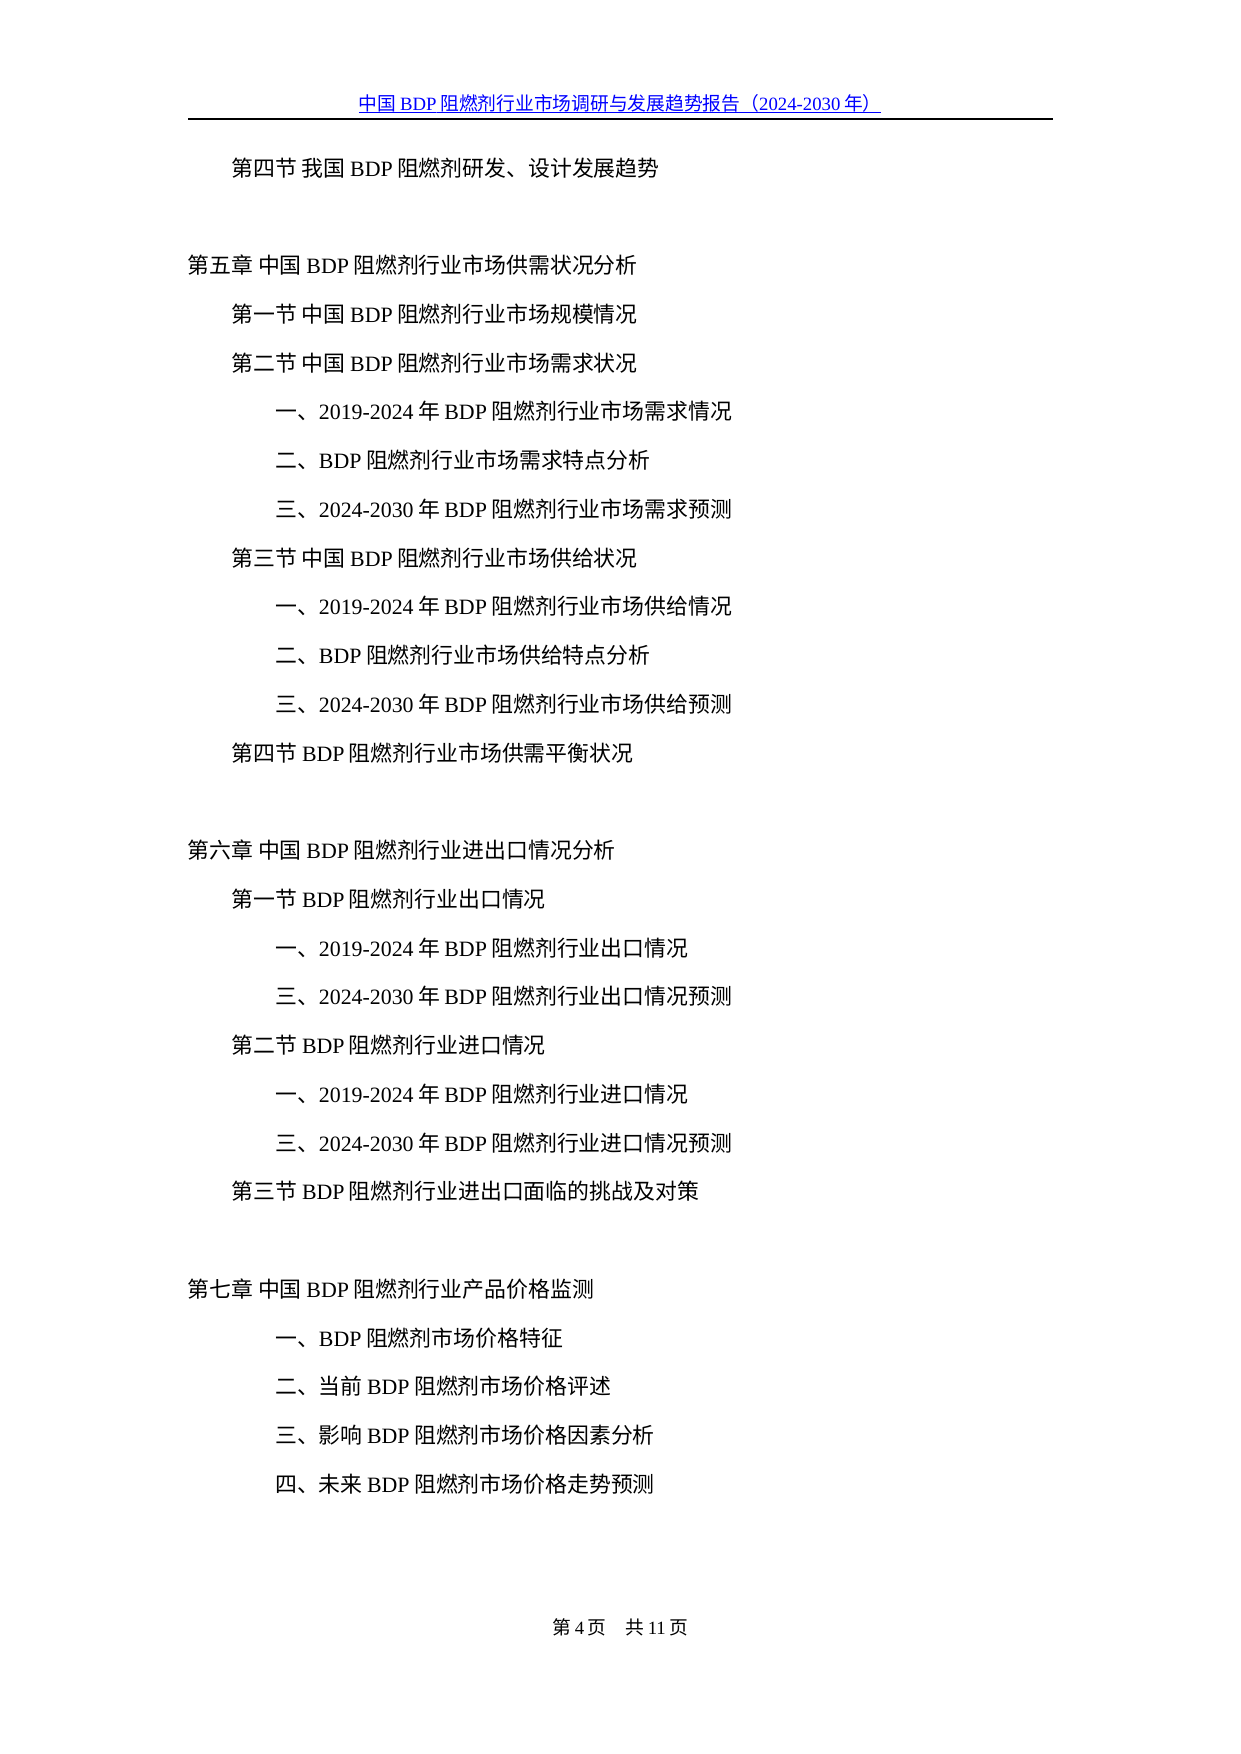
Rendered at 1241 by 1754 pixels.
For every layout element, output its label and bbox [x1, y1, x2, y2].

text [187, 150, 1053, 1499]
